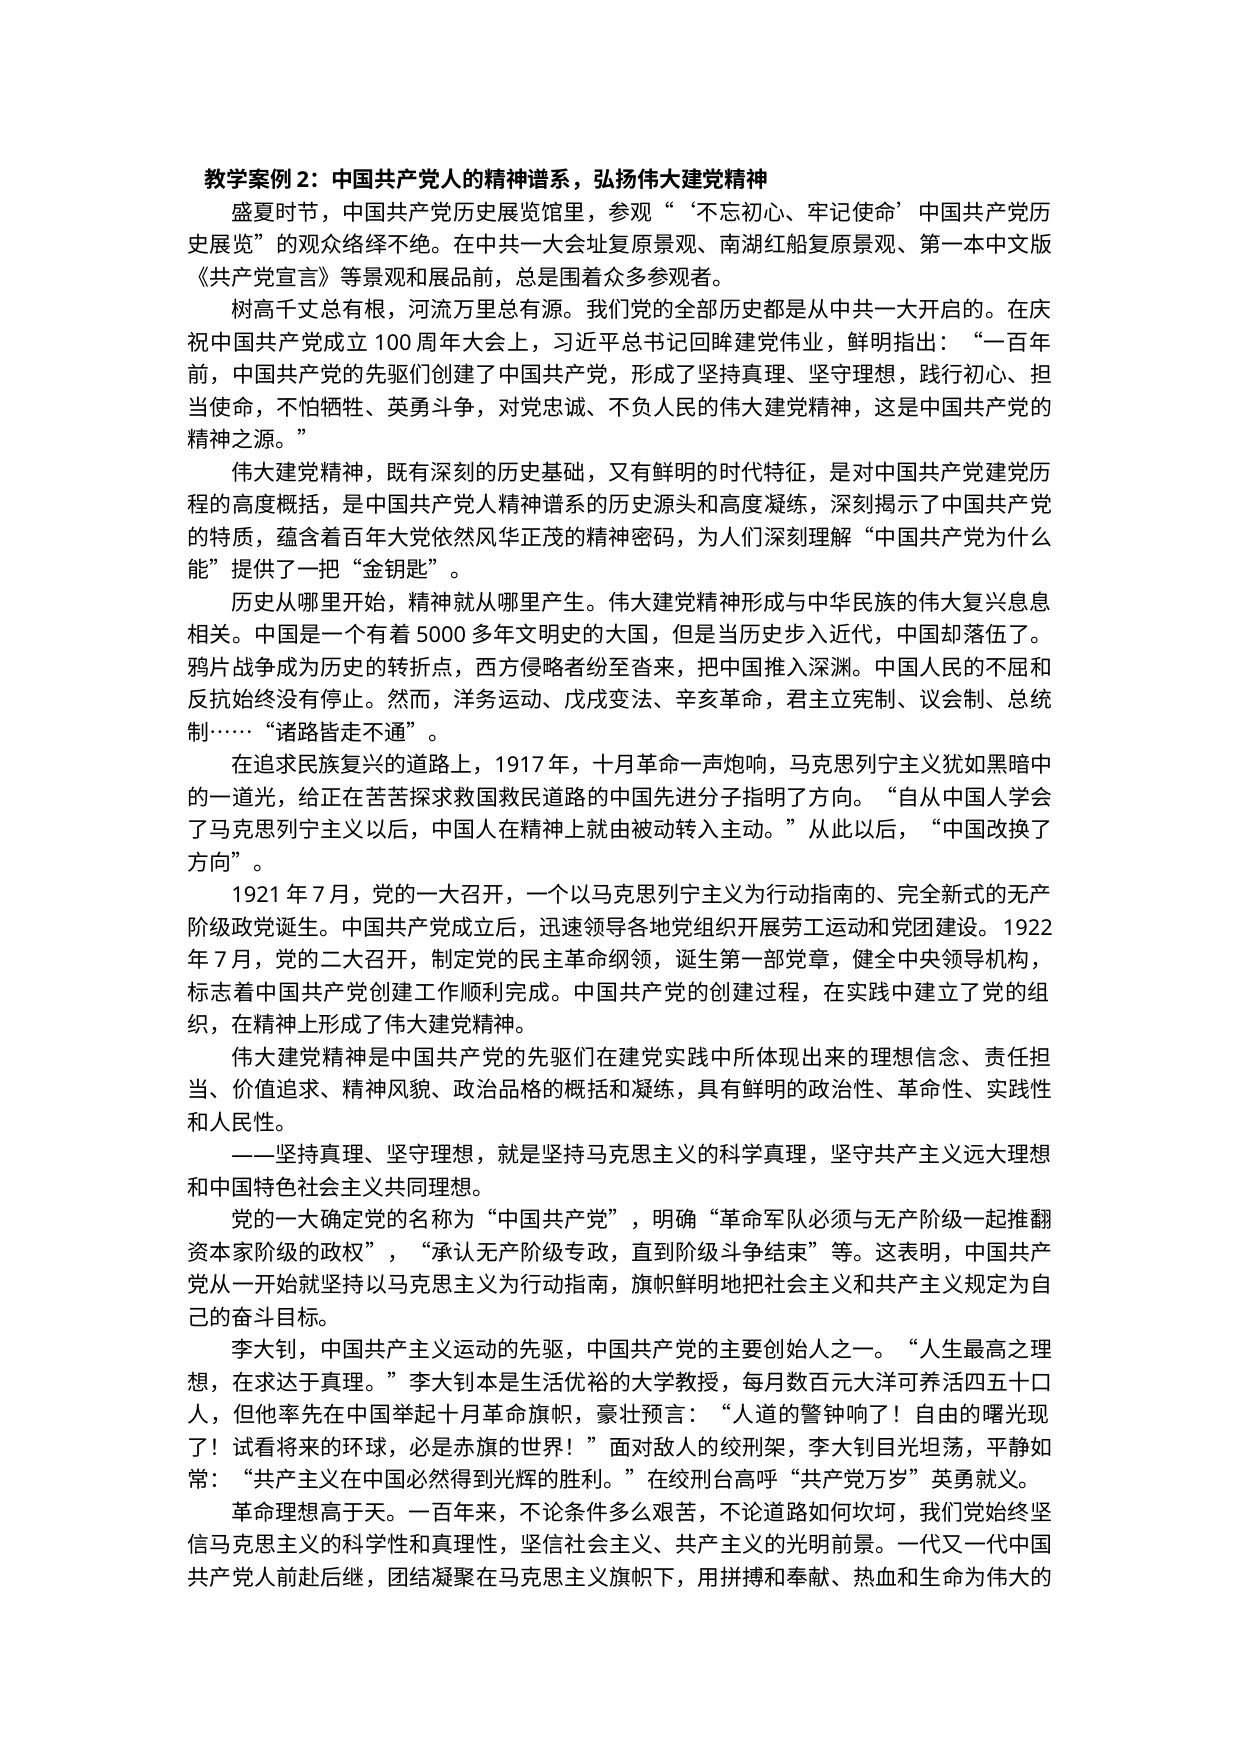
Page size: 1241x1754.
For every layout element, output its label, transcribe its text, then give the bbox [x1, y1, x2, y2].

text 树高千丈总有根，河流万里总有源。我们党的全部历史都是从中共一大开启的。在庆祝中国共产党成立100周年大会上，习近平总书记回眸建党伟业，鲜明指出：“一百年前，中国共产党的先驱们创建了中国共产党，形成了坚持真理、坚守理想，践行初心、担当使命，不怕牺牲、英勇斗争，对党忠诚、不负人民的伟大建党精神，这是中国共产党的精神之源。” [187, 292, 1053, 454]
text ——坚持真理、坚守理想，就是坚持马克思主义的科学真理，坚守共产主义远大理想和中国特色社会主义共同理想。 [187, 1137, 1053, 1202]
text 伟大建党精神，既有深刻的历史基础，又有鲜明的时代特征，是对中国共产党建党历程的高度概括，是中国共产党人精神谱系的历史源头和高度凝练，深刻揭示了中国共产党的特质，蕴含着百年大党依然风华正茂的精神密码，为人们深刻理解“中国共产党为什么能”提供了一把“金钥匙”。 [187, 454, 1053, 584]
text 党的一大确定党的名称为“中国共产党”，明确“革命军队必须与无产阶级一起推翻资本家阶级的政权”，“承认无产阶级专政，直到阶级斗争结束”等。这表明，中国共产党从一开始就坚持以马克思主义为行动指南，旗帜鲜明地把社会主义和共产主义规定为自己的奋斗目标。 [187, 1202, 1053, 1332]
text 盛夏时节，中国共产党历史展览馆里，参观“‘不忘初心、牢记使命’中国共产党历史展览”的观众络绎不绝。在中共一大会址复原景观、南湖红船复原景观、第一本中文版《共产党宣言》等景观和展品前，总是围着众多参观者。 [187, 194, 1053, 292]
text 伟大建党精神是中国共产党的先驱们在建党实践中所体现出来的理想信念、责任担当、价值追求、精神风貌、政治品格的概括和凝练，具有鲜明的政治性、革命性、实践性和人民性。 [187, 1039, 1053, 1137]
text 历史从哪里开始，精神就从哪里产生。伟大建党精神形成与中华民族的伟大复兴息息相关。中国是一个有着5000多年文明史的大国，但是当历史步入近代，中国却落伍了。鸦片战争成为历史的转折点，西方侵略者纷至沓来，把中国推入深渊。中国人民的不屈和反抗始终没有停止。然而，洋务运动、戊戌变法、辛亥革命，君主立宪制、议会制、总统制……“诸路皆走不通”。 [187, 584, 1053, 747]
text 李大钊，中国共产主义运动的先驱，中国共产党的主要创始人之一。“人生最高之理想，在求达于真理。”李大钊本是生活优裕的大学教授，每月数百元大洋可养活四五十口人，但他率先在中国举起十月革命旗帜，豪壮预言：“人道的警钟响了！自由的曙光现了！试看将来的环球，必是赤旗的世界！”面对敌人的绞刑架，李大钊目光坦荡，平静如常：“共产主义在中国必然得到光辉的胜利。”在绞刑台高呼“共产党万岁”英勇就义。 [187, 1332, 1053, 1494]
text 在追求民族复兴的道路上，1917年，十月革命一声炮响，马克思列宁主义犹如黑暗中的一道光，给正在苦苦探求救国救民道路的中国先进分子指明了方向。“自从中国人学会了马克思列宁主义以后，中国人在精神上就由被动转入主动。”从此以后，“中国改换了方向”。 [187, 747, 1053, 877]
text 1921年7月，党的一大召开，一个以马克思列宁主义为行动指南的、完全新式的无产阶级政党诞生。中国共产党成立后，迅速领导各地党组织开展劳工运动和党团建设。1922年7月，党的二大召开，制定党的民主革命纲领，诞生第一部党章，健全中央领导机构，标志着中国共产党创建工作顺利完成。中国共产党的创建过程，在实践中建立了党的组织，在精神上形成了伟大建党精神。 [187, 877, 1053, 1039]
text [187, 1494, 1053, 1592]
text 教学案例2：中国共产党人的精神谱系，弘扬伟大建党精神 [187, 162, 1053, 194]
